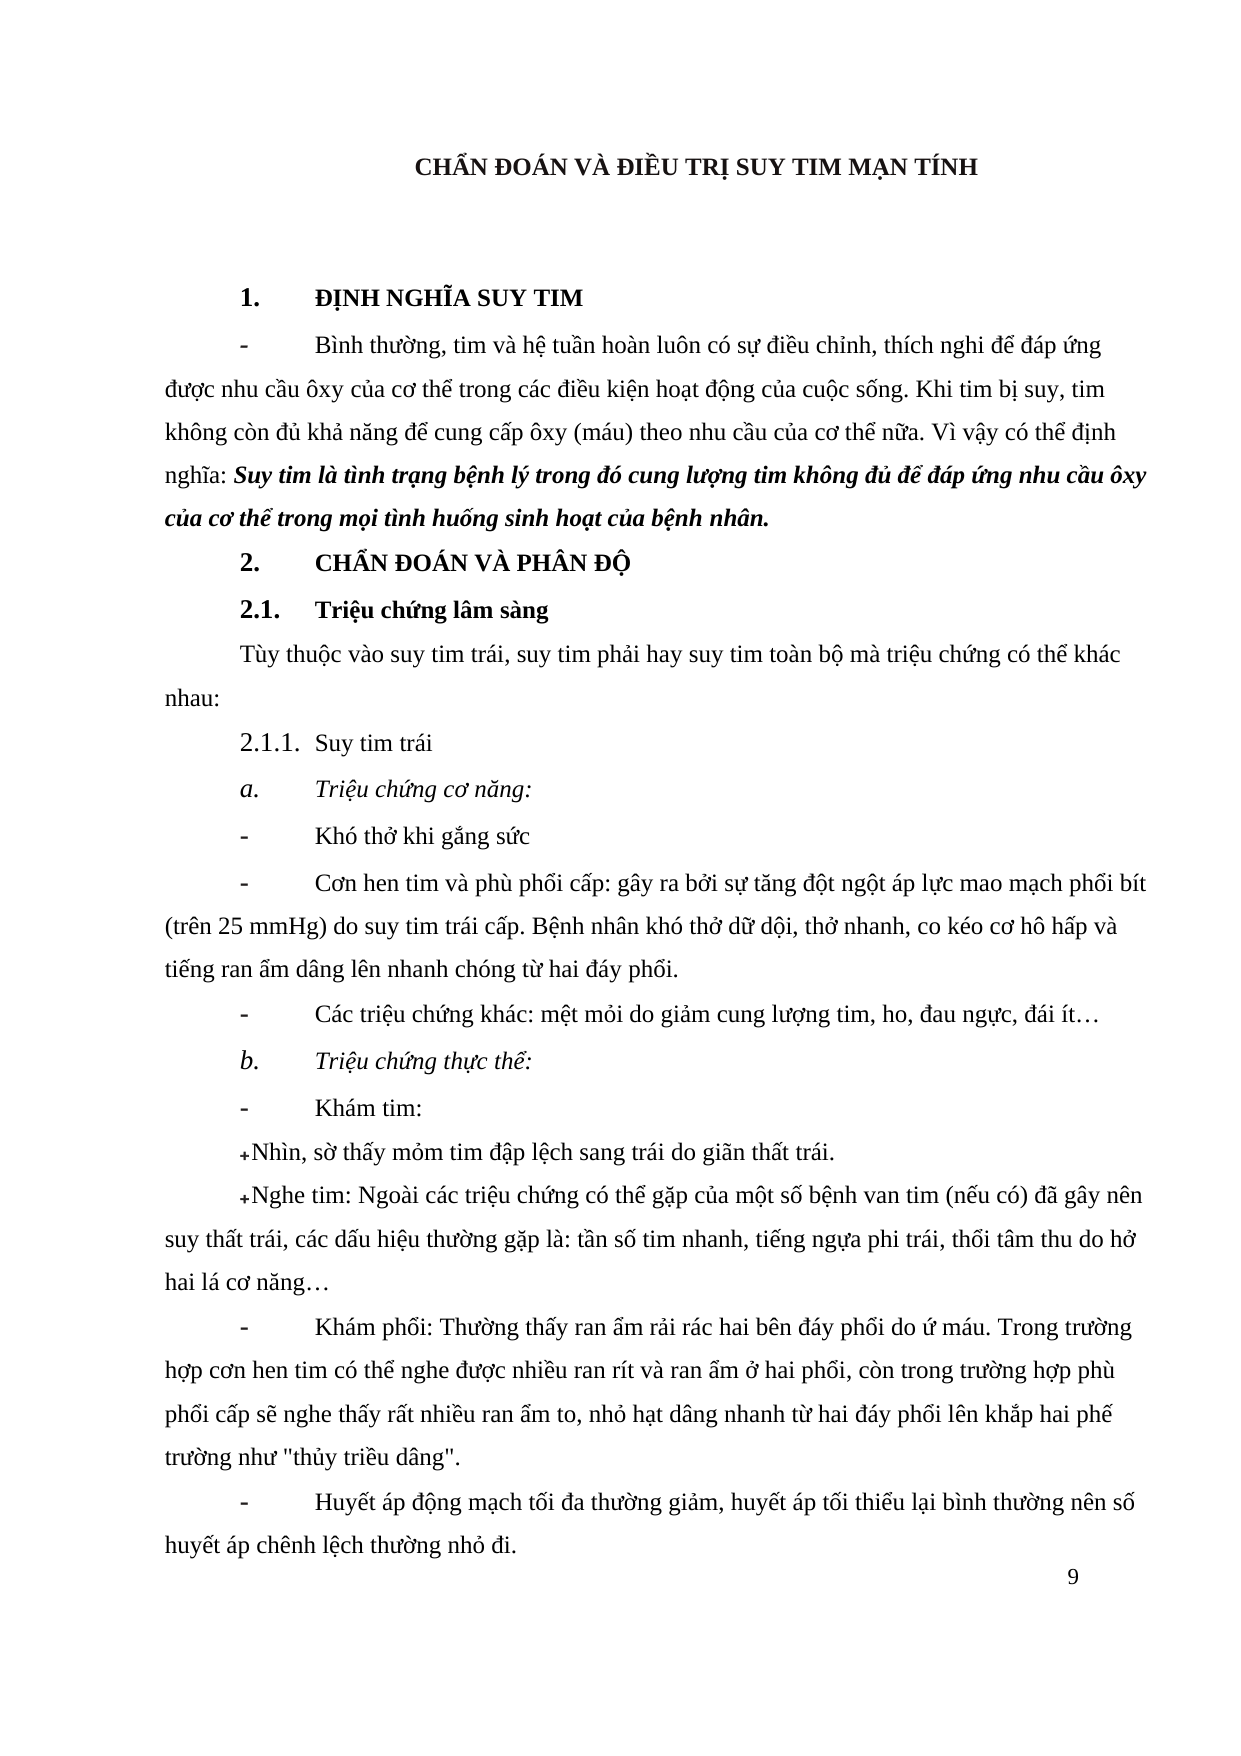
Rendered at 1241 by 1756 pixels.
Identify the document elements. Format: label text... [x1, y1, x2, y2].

list Bình thường, tim và hệ tuần hoàn luôn có sự điều chỉnh, thích nghi để đáp ứng được nhu cầu ôxy của cơ thể trong các điều kiện hoạt động của cuộc sống. Khi tim bị suy, tim không còn đủ khả năng để cung cấp ôxy (máu) theo nhu cầu của cơ thể nữa. Vì vậy có thể định nghĩa: Suy tim là tình trạng bệnh lý trong đó cung lượng tim không đủ để đáp ứng nhu cầu ôxy của cơ thể trong mọi tình huống sinh hoạt của bệnh nhân. [164, 328, 1153, 532]
list Triệu chứng cơ năng: [164, 772, 1153, 803]
list Nghe tim: Ngoài các triệu chứng có thể gặp của một số bệnh van tim (nếu có) đã gây nên suy thất trái, các dấu hiệu thường gặp là: tần số tim nhanh, tiếng ngựa phi trái, thổi tâm thu do hở hai lá cơ năng… [164, 1181, 1153, 1296]
subtitle CHẨN ĐOÁN VÀ PHÂN ĐỘ [164, 546, 1153, 577]
subtitle Triệu chứng lâm sàng [164, 593, 1153, 624]
list Suy tim trái [164, 726, 1153, 757]
text CHẨN ĐOÁN VÀ ĐIỀU TRỊ SUY TIM MẠN TÍNH [164, 152, 1153, 181]
text Tùy thuộc vào suy tim trái, suy tim phải hay suy tim toàn bộ mà triệu chứng có thể khác nhau: [164, 639, 1153, 711]
list Cơn hen tim và phù phổi cấp: gây ra bởi sự tăng đột ngột áp lực mao mạch phổi bít (trên 25 mmHg) do suy tim trái cấp. Bệnh nhân khó thở dữ dội, thở nhanh, co kéo cơ hô hấp và tiếng ran ẩm dâng lên nhanh chóng từ hai đáy phổi. [164, 866, 1153, 983]
list Triệu chứng thực thể: [164, 1044, 1153, 1075]
list Các triệu chứng khác: mệt mỏi do giảm cung lượng tim, ho, đau ngực, đái ít… [164, 997, 1153, 1029]
list Khám tim: [164, 1091, 1153, 1122]
list Khám phổi: Thường thấy ran ẩm rải rác hai bên đáy phổi do ứ máu. Trong trường hợp cơn hen tim có thể nghe được nhiều ran rít và ran ẩm ở hai phổi, còn trong trường hợp phù phổi cấp sẽ nghe thấy rất nhiều ran ẩm to, nhỏ hạt dâng nhanh từ hai đáy phổi lên khắp hai phế trường như "thủy triều dâng". [164, 1310, 1153, 1471]
list Huyết áp động mạch tối đa thường giảm, huyết áp tối thiểu lại bình thường nên số huyết áp chênh lệch thường nhỏ đi. [164, 1485, 1153, 1559]
list Khó thở khi gắng sức [164, 819, 1153, 850]
list Nhìn, sờ thấy mỏm tim đập lệch sang trái do giãn thất trái. [164, 1137, 1153, 1166]
subtitle ĐỊNH NGHĨA SUY TIM [164, 281, 1153, 313]
